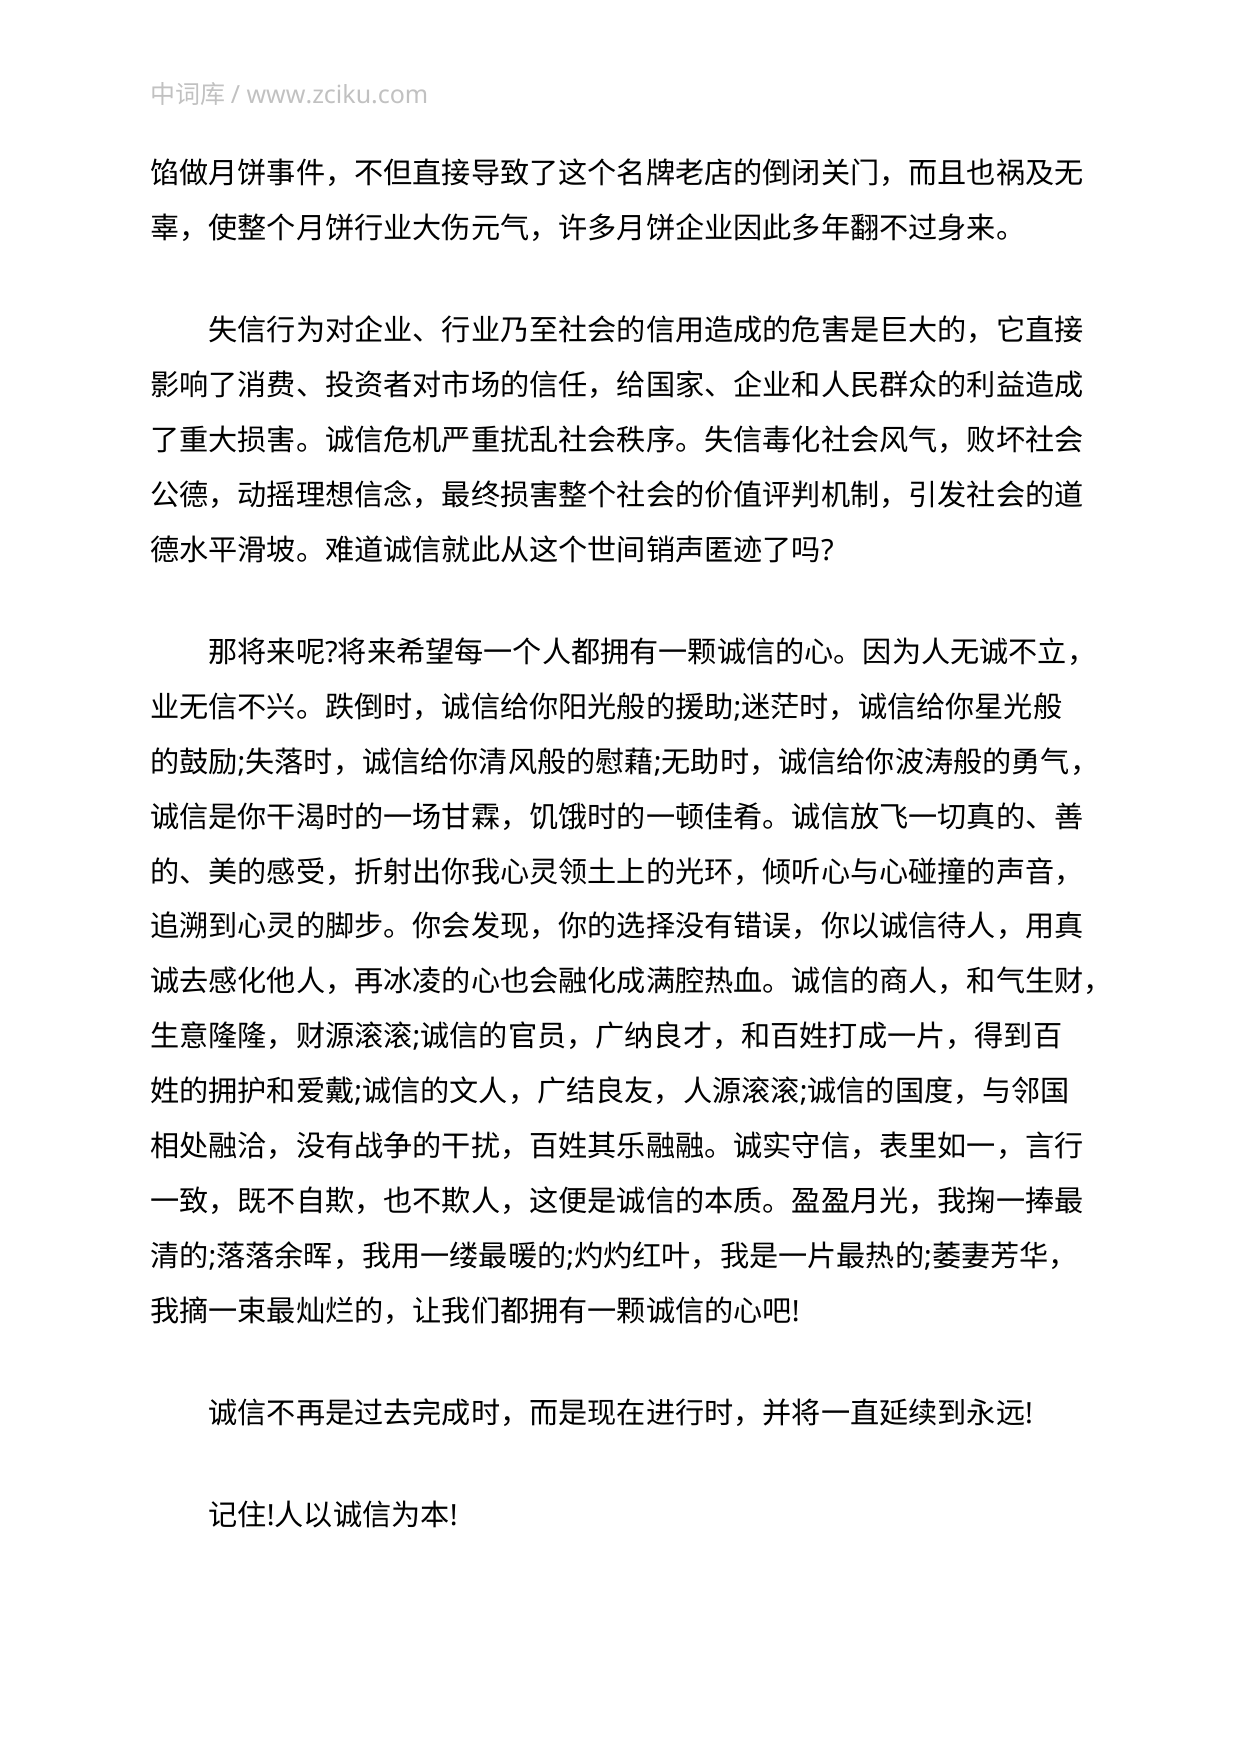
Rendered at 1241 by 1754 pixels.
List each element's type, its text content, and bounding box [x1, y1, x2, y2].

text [150, 150, 1090, 247]
text 那将来呢?将来希望每一个人都拥有一颗诚信的心。因为人无诚不立，业无信不兴。跌倒时，诚信给你阳光般的援助;迷茫时，诚信给你星光般的鼓励;失落时，诚信给你清风般的慰藉;无助时，诚信给你波涛般的勇气，诚信是你干渴时的一场甘霖，饥饿时的一顿佳肴。诚信放飞一切真的、善的、美的感受，折射出你我心灵领土上的光环，倾听心与心碰撞的声音，追溯到心灵的脚步。你会发现，你的选择没有错误，你以诚信待人，用真诚去感化他人，再冰凌的心也会融化成满腔热血。诚信的商人，和气生财，生意隆隆，财源滚滚;诚信的官员，广纳良才，和百姓打成一片，得到百姓的拥护和爱戴;诚信的文人，广结良友，人源滚滚;诚信的国度，与邻国相处融洽，没有战争的干扰，百姓其乐融融。诚实守信，表里如一，言行一致，既不自欺，也不欺人，这便是诚信的本质。盈盈月光，我掬一捧最清的;落落余晖，我用一缕最暖的;灼灼红叶，我是一片最热的;萎妻芳华，我摘一束最灿烂的，让我们都拥有一颗诚信的心吧! [150, 628, 1090, 1330]
text 诚信不再是过去完成时，而是现在进行时，并将一直延续到永远! [150, 1389, 1090, 1432]
text 失信行为对企业、行业乃至社会的信用造成的危害是巨大的，它直接影响了消费、投资者对市场的信任，给国家、企业和人民群众的利益造成了重大损害。诚信危机严重扰乱社会秩序。失信毒化社会风气，败坏社会公德，动摇理想信念，最终损害整个社会的价值评判机制，引发社会的道德水平滑坡。难道诚信就此从这个世间销声匿迹了吗? [150, 307, 1090, 569]
text 记住!人以诚信为本! [150, 1492, 1090, 1534]
